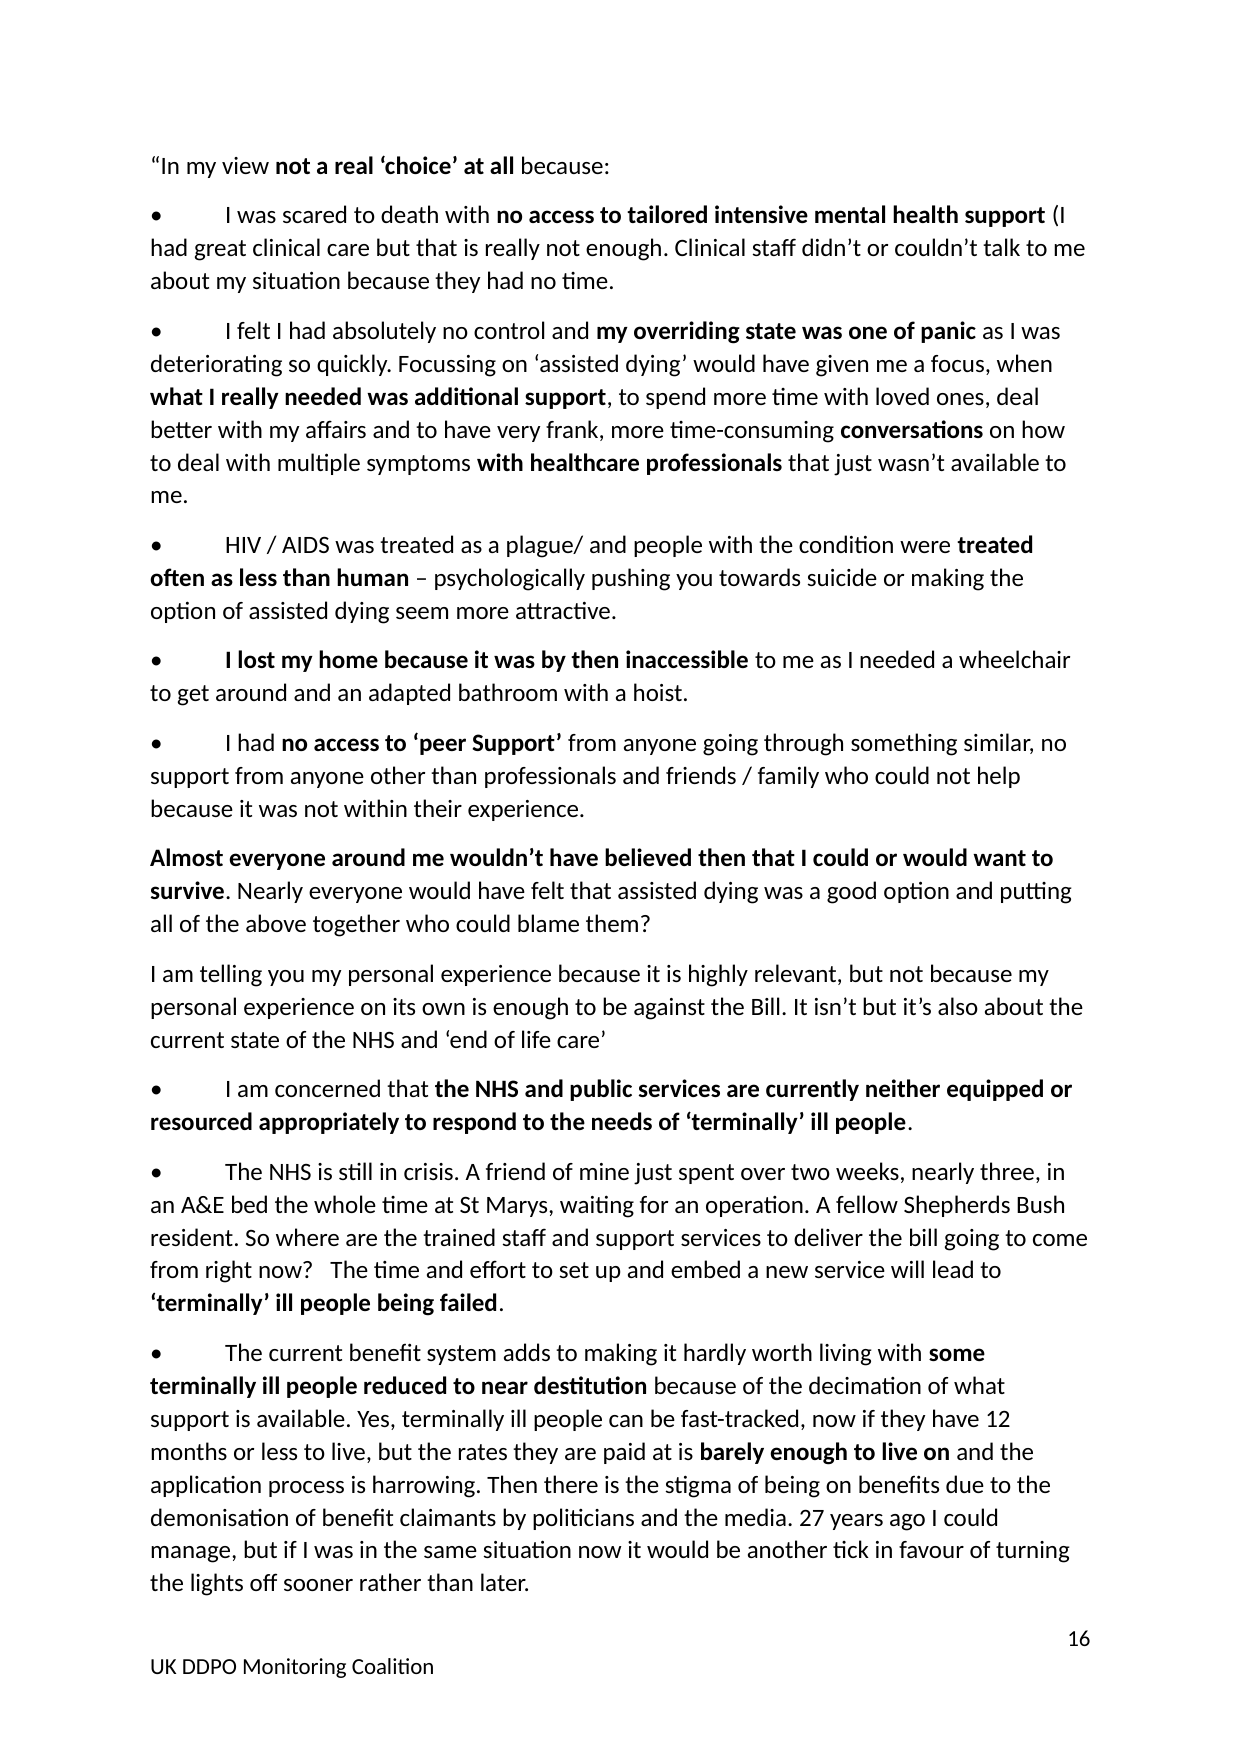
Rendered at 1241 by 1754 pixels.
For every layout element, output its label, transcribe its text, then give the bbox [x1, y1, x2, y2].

text • HIV / AIDS was treated as a plague/ and people with the condition were treated often as less than human – psychologically pushing you towards suicide or making the option of assisted dying seem more attractive. [150, 529, 1090, 626]
text • I was scared to death with no access to tailored intensive mental health support (I had great clinical care but that is really not enough. Clinical staff didn’t or couldn’t talk to me about my situation because they had no time. [150, 199, 1090, 296]
text • The NHS is still in crisis. A friend of mine just spent over two weeks, nearly three, in an A&E bed the whole time at St Marys, waiting for an operation. A fellow Shepherds Bush resident. So where are the trained staff and support services to deliver the bill going to come from right now? The time and effort to set up and embed a new service will lead to ‘terminally’ ill people being failed. [150, 1156, 1090, 1318]
text I am telling you my personal experience because it is highly relevant, but not because my personal experience on its own is enough to be against the Bill. It isn’t but it’s also about the current state of the NHS and ‘end of life care’ [150, 958, 1090, 1054]
text • The current benefit system adds to making it hardly worth living with some terminally ill people reduced to near destitution because of the decimation of what support is available. Yes, terminally ill people can be fast-tracked, now if they have 12 months or less to live, but the rates they are paid at is barely enough to live on and the application process is harrowing. Then there is the stigma of being on benefits due to the demonisation of benefit claimants by politicians and the media. 27 years ago I could manage, but if I was in the same situation now it would be another tick in favour of turning the lights off sooner rather than later. [150, 1337, 1090, 1598]
text • I lost my home because it was by then inaccessible to me as I needed a wheelchair to get around and an adapted bathroom with a hoist. [150, 644, 1090, 708]
text • I felt I had absolutely no control and my overriding state was one of panic as I was deteriorating so quickly. Focussing on ‘assisted dying’ would have given me a focus, when what I really needed was additional support, to spend more time with loved ones, deal better with my affairs and to have very frank, more time-consuming conversations on how to deal with multiple symptoms with healthcare professionals that just wasn’t available to me. [150, 315, 1090, 510]
text “In my view not a real ‘choice’ at all because: [150, 150, 1090, 181]
text • I am concerned that the NHS and public services are currently neither equipped or resourced appropriately to respond to the needs of ‘terminally’ ill people. [150, 1073, 1090, 1137]
text • I had no access to ‘peer Support’ from anyone going through something similar, no support from anyone other than professionals and friends / family who could not help because it was not within their experience. [150, 727, 1090, 823]
text Almost everyone around me wouldn’t have believed then that I could or would want to survive. Nearly everyone would have felt that assisted dying was a good option and putting all of the above together who could blame them? [150, 842, 1090, 939]
